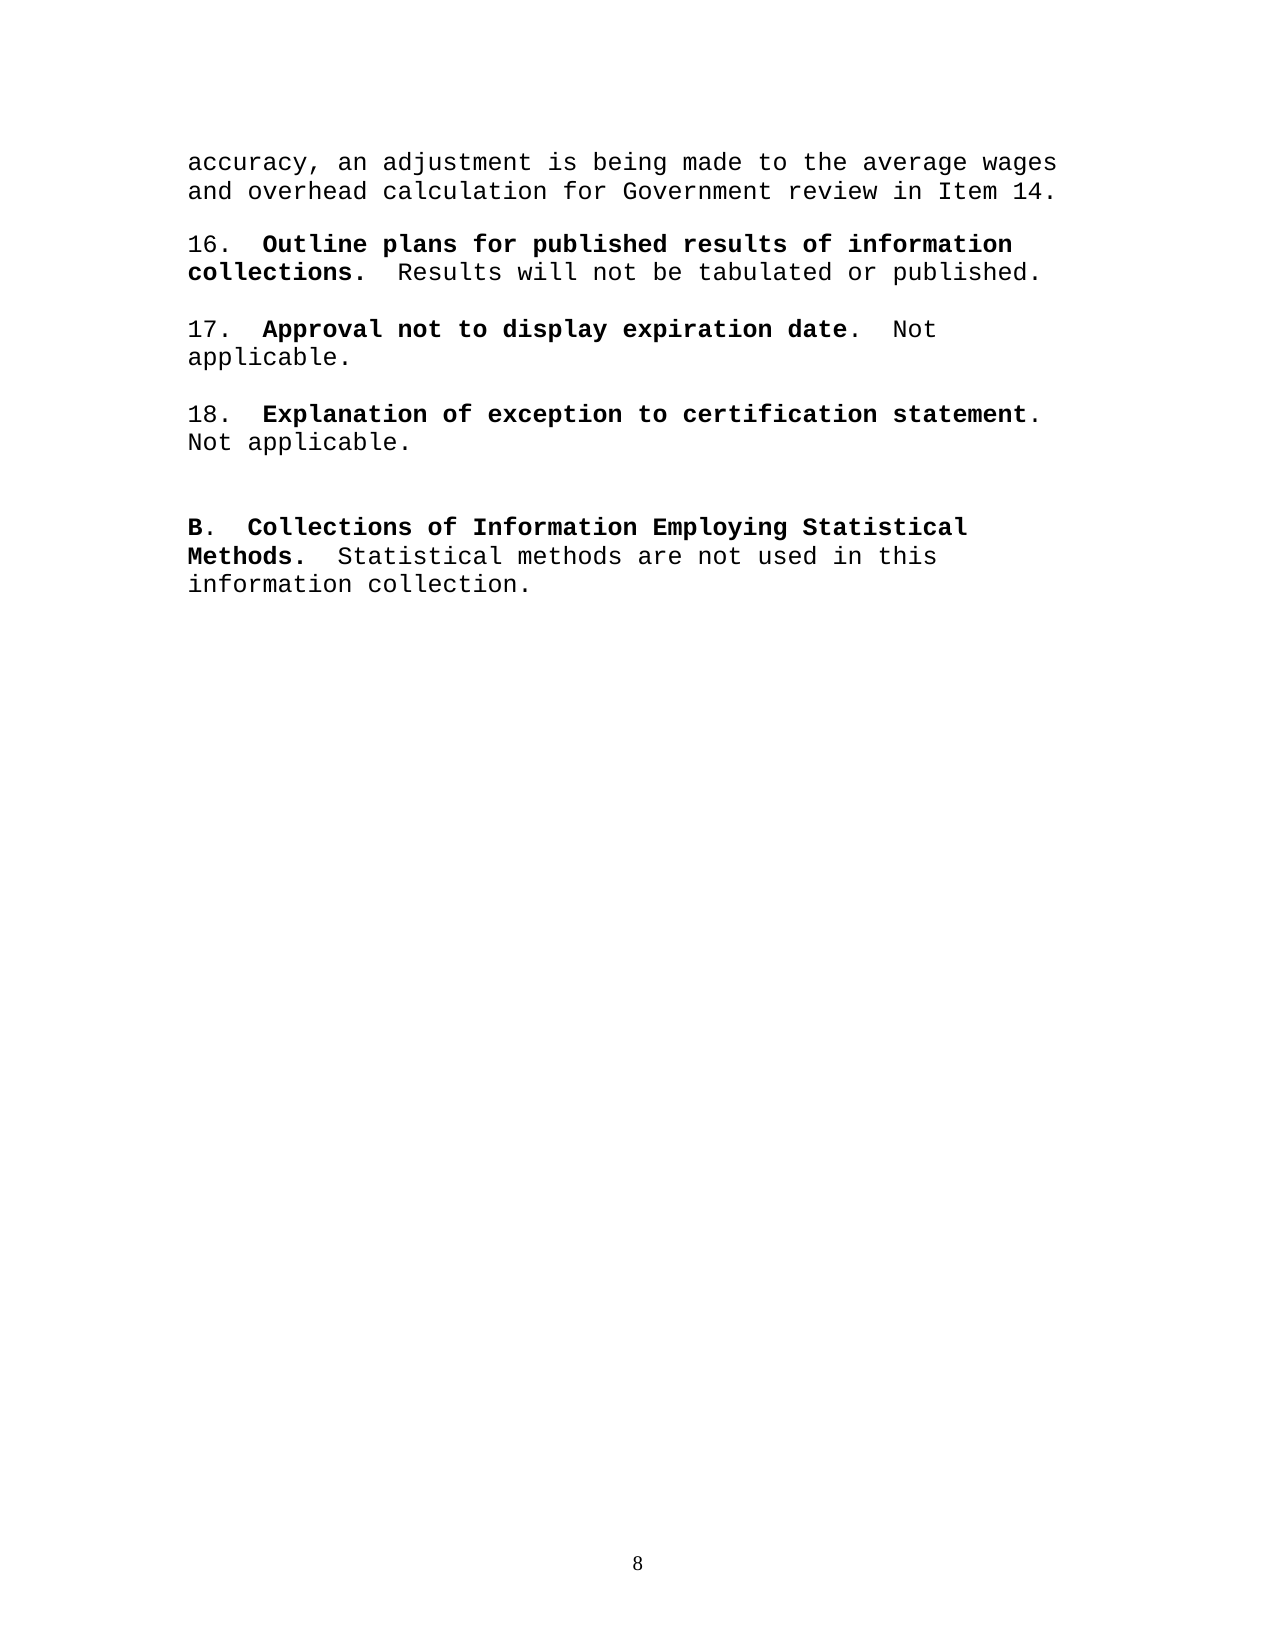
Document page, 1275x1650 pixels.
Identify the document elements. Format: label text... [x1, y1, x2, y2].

text B. Collections of Information Employing Statistical Methods. Statistical methods are not used in this information collection. [187, 515, 1087, 600]
text 18. Explanation of exception to certification statement. Not applicable. [187, 402, 1087, 458]
text 16. Outline plans for published results of information collections. Results will not be tabulated or published. [187, 232, 1087, 288]
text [187, 150, 1087, 207]
text 17. Approval not to display expiration date. Not applicable. [187, 317, 1087, 373]
